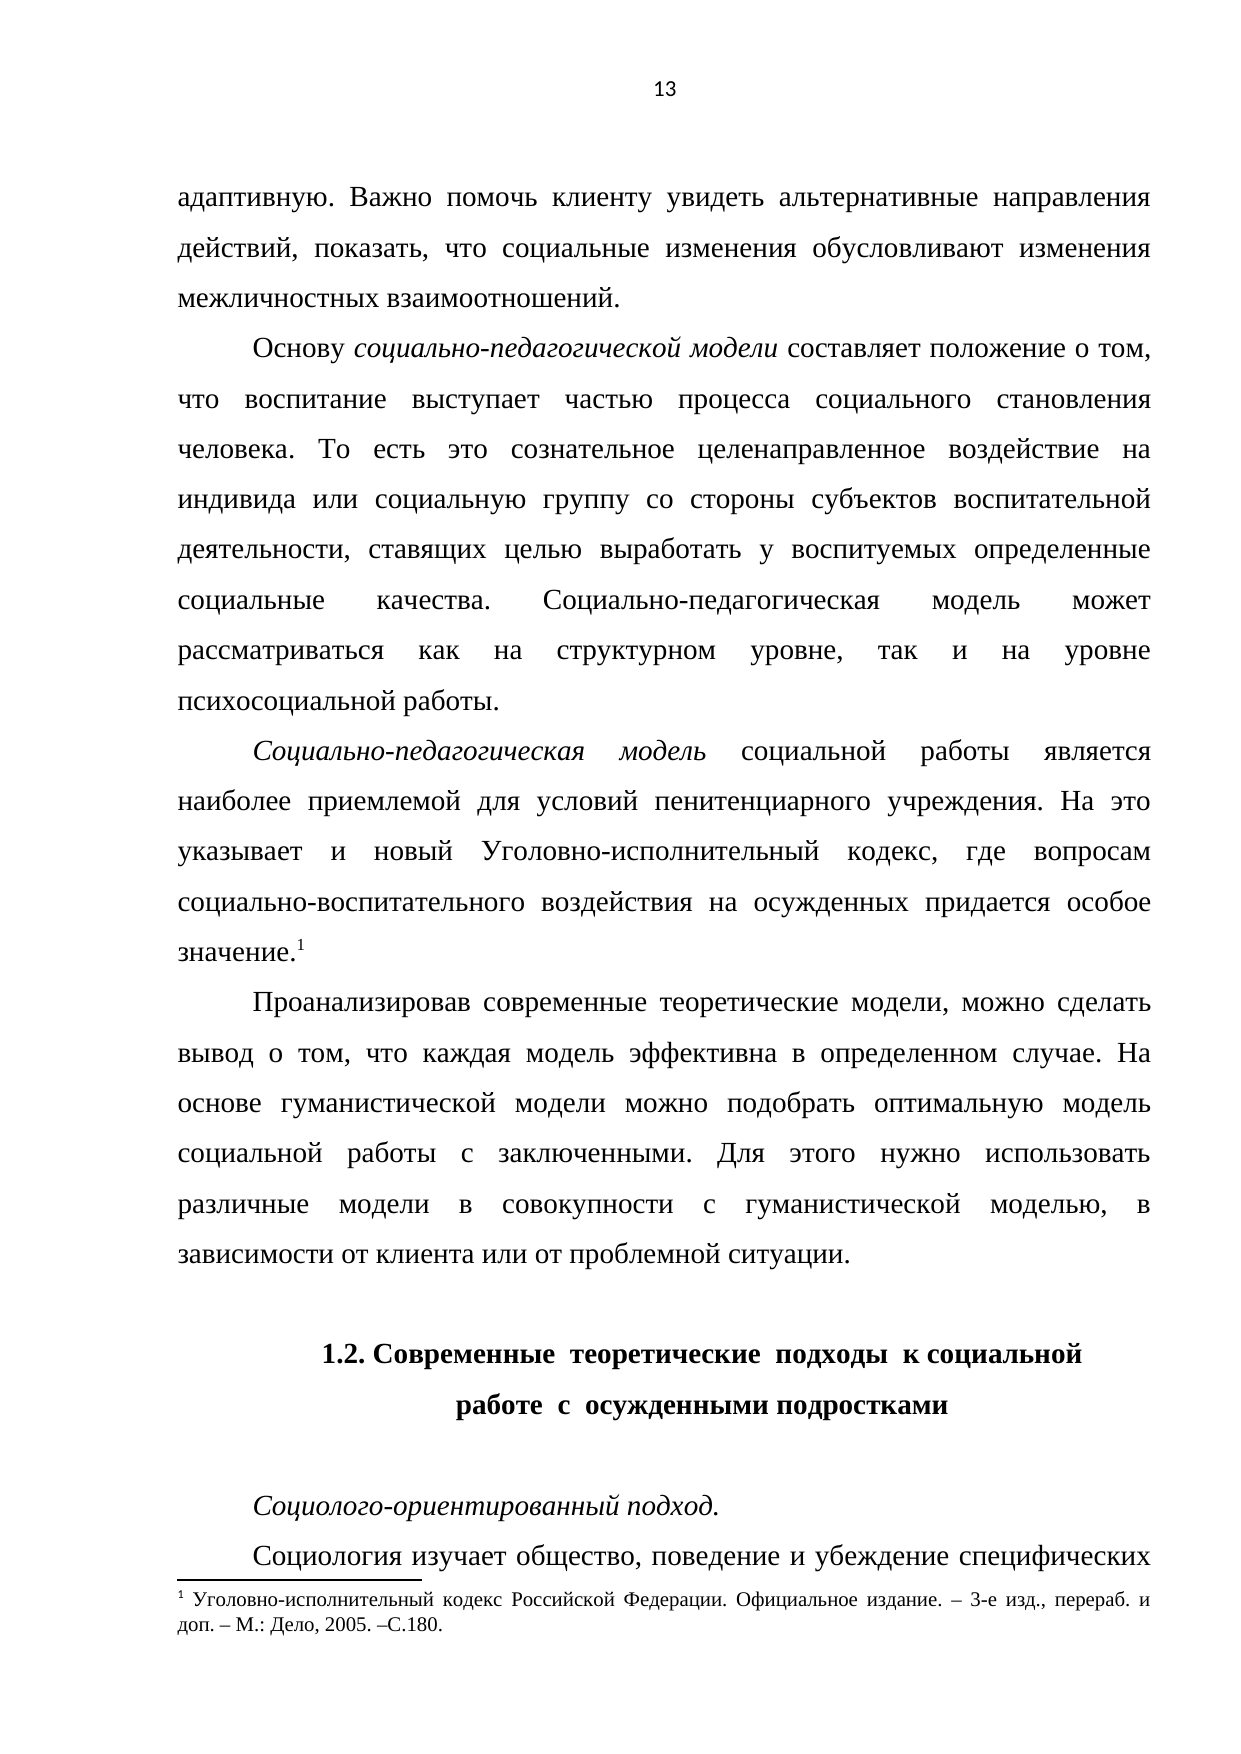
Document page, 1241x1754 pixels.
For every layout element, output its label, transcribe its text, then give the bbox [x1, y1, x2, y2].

text работе с осужденными подростками [177, 1387, 1152, 1421]
text Основу социально-педагогической модели составляет положение о том, что воспитание выступает частью процесса социального становления человека. То есть это сознательное целенаправленное воздействие на индивида или социальную группу со стороны субъектов воспитательной деятельности, ставящих целью выработать у воспитуемых определенные социальные качества. Социально-педагогическая модель может рассматриваться как на структурном уровне, так и на уровне психосоциальной работы. [177, 330, 1152, 716]
text 1.2. Современные теоретические подходы к социальной [177, 1337, 1152, 1370]
text Проанализировав современные теоретические модели, можно сделать вывод о том, что каждая модель эффективна в определенном случае. На основе гуманистической модели можно подобрать оптимальную модель социальной работы с заключенными. Для этого нужно использовать различные модели в совокупности с гуманистической моделью, в зависимости от клиента или от проблемной ситуации. [177, 984, 1152, 1269]
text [177, 1538, 1152, 1571]
text Социально-педагогическая модель социальной работы является наиболее приемлемой для условий пенитенциарного учреждения. На это указывает и новый Уголовно-исполнительный кодекс, где вопросам социально-воспитательного воздействия на осужденных придается особое значение. [177, 733, 1152, 968]
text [177, 179, 1152, 314]
text Социолого-ориентированный подход. [177, 1488, 1152, 1521]
